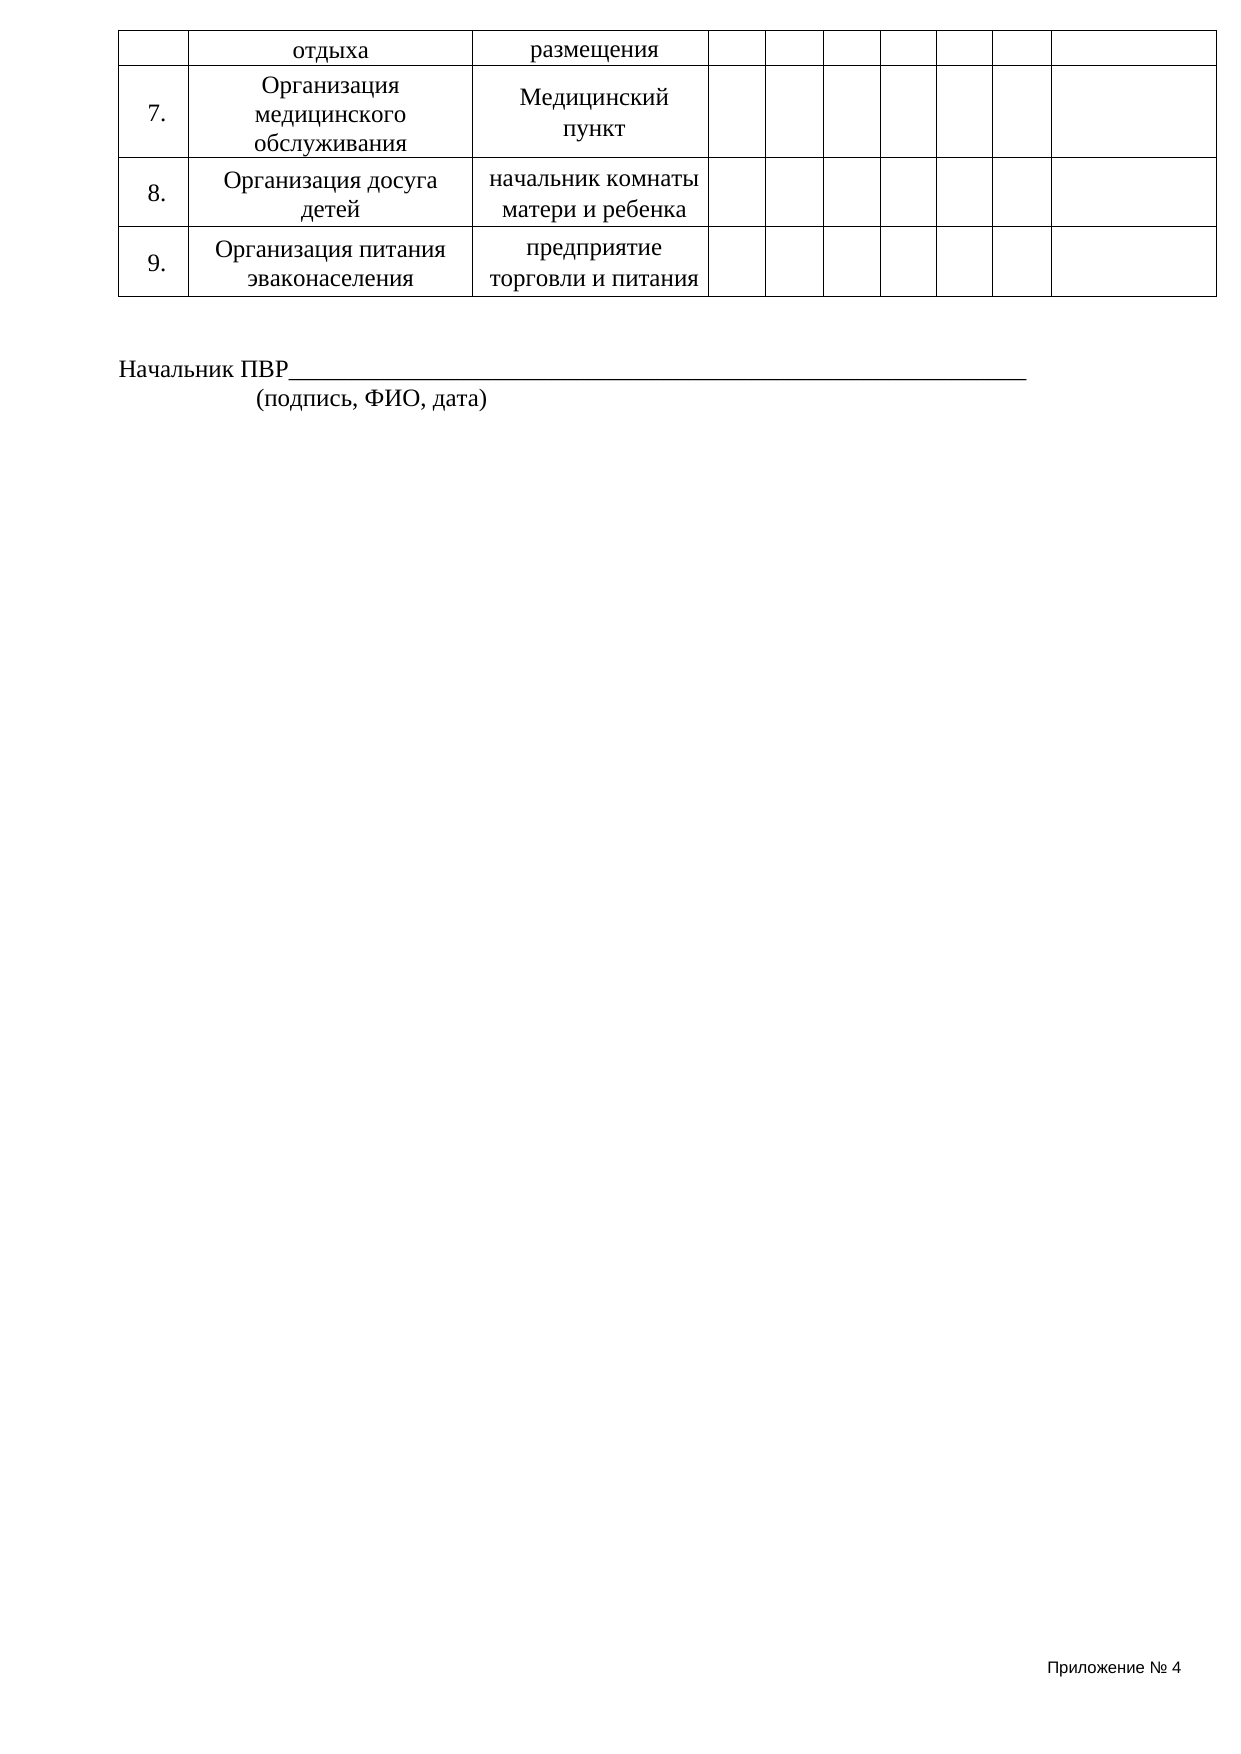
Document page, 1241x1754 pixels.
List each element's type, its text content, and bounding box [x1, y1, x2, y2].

table_cell [766, 31, 823, 65]
table_cell [993, 227, 1051, 296]
table_cell Медицинский пункт [473, 66, 708, 157]
table_cell [709, 66, 765, 157]
table_cell [993, 66, 1051, 157]
table_cell 8. [119, 158, 188, 226]
table_cell 7. [119, 66, 188, 157]
table_cell [937, 66, 992, 157]
table_cell [709, 158, 765, 226]
table_cell [1052, 227, 1216, 296]
text Приложение № 4 [103, 1657, 1181, 1677]
table_cell [937, 227, 992, 296]
table_cell Организация питания эваконаселения [189, 227, 472, 296]
table_cell [766, 158, 823, 226]
table_cell [993, 158, 1051, 226]
table_cell начальник комнаты матери и ребенка [473, 158, 708, 226]
table_cell 9. [119, 227, 188, 296]
table_cell [766, 66, 823, 157]
table_cell [824, 227, 880, 296]
table_cell [824, 66, 880, 157]
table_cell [189, 31, 472, 65]
table_cell [709, 227, 765, 296]
table_cell Организация досуга детей [189, 158, 472, 226]
table_cell [766, 227, 823, 296]
table_cell предприятие торговли и питания [473, 227, 708, 296]
table_cell [881, 227, 936, 296]
table_cell [937, 31, 992, 65]
table_cell [824, 158, 880, 226]
text (подпись, ФИО, дата) [118, 383, 1181, 412]
table_cell Организация медицинского обслуживания [189, 66, 472, 157]
table_cell [881, 158, 936, 226]
table_cell [881, 31, 936, 65]
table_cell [473, 31, 708, 65]
table_cell [937, 158, 992, 226]
table_cell [1052, 31, 1216, 65]
table_cell [993, 31, 1051, 65]
table_cell [709, 31, 765, 65]
table_cell [1052, 66, 1216, 157]
table_cell [881, 66, 936, 157]
table_cell 6. [119, 31, 188, 65]
table_cell [1052, 158, 1216, 226]
text Начальник ПВР___________________________________________________________ [118, 354, 1181, 383]
table_cell [824, 31, 880, 65]
